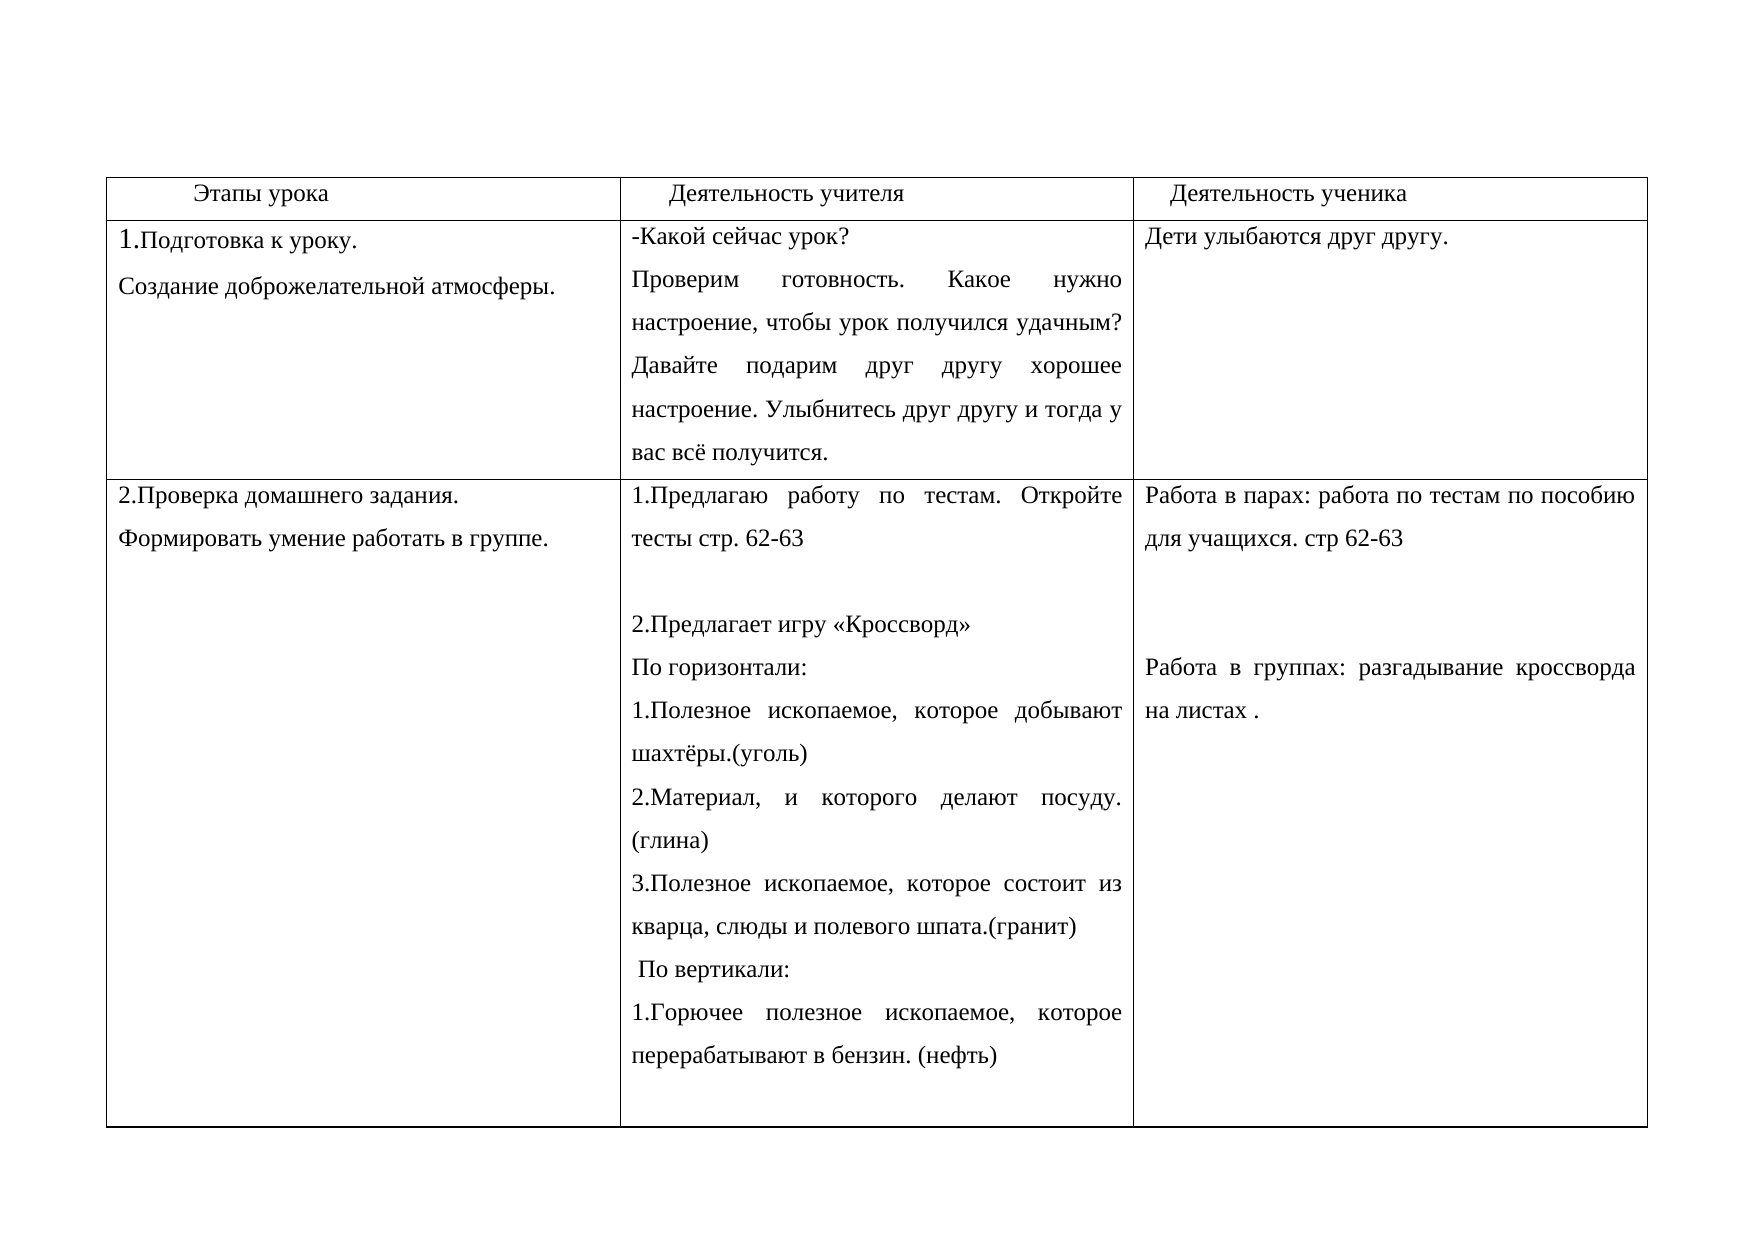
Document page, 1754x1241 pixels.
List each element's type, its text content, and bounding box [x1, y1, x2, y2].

table_cell 1.Подготовка к уроку. Создание доброжелательной атмосферы. [107, 221, 620, 479]
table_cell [1134, 480, 1647, 1126]
table_cell -Какой сейчас урок? Проверим готовность. Какое нужно настроение, чтобы урок получился удачным? Давайте подарим друг другу хорошее настроение. Улыбнитесь друг другу и тогда у вас всё получится. [621, 221, 1133, 479]
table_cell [621, 480, 1133, 1126]
table_header Деятельность ученика [1134, 178, 1647, 220]
table_header Этапы урока [107, 178, 620, 220]
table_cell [107, 480, 620, 1126]
table_cell Дети улыбаются друг другу. [1134, 221, 1647, 479]
table_header Деятельность учителя [621, 178, 1133, 220]
